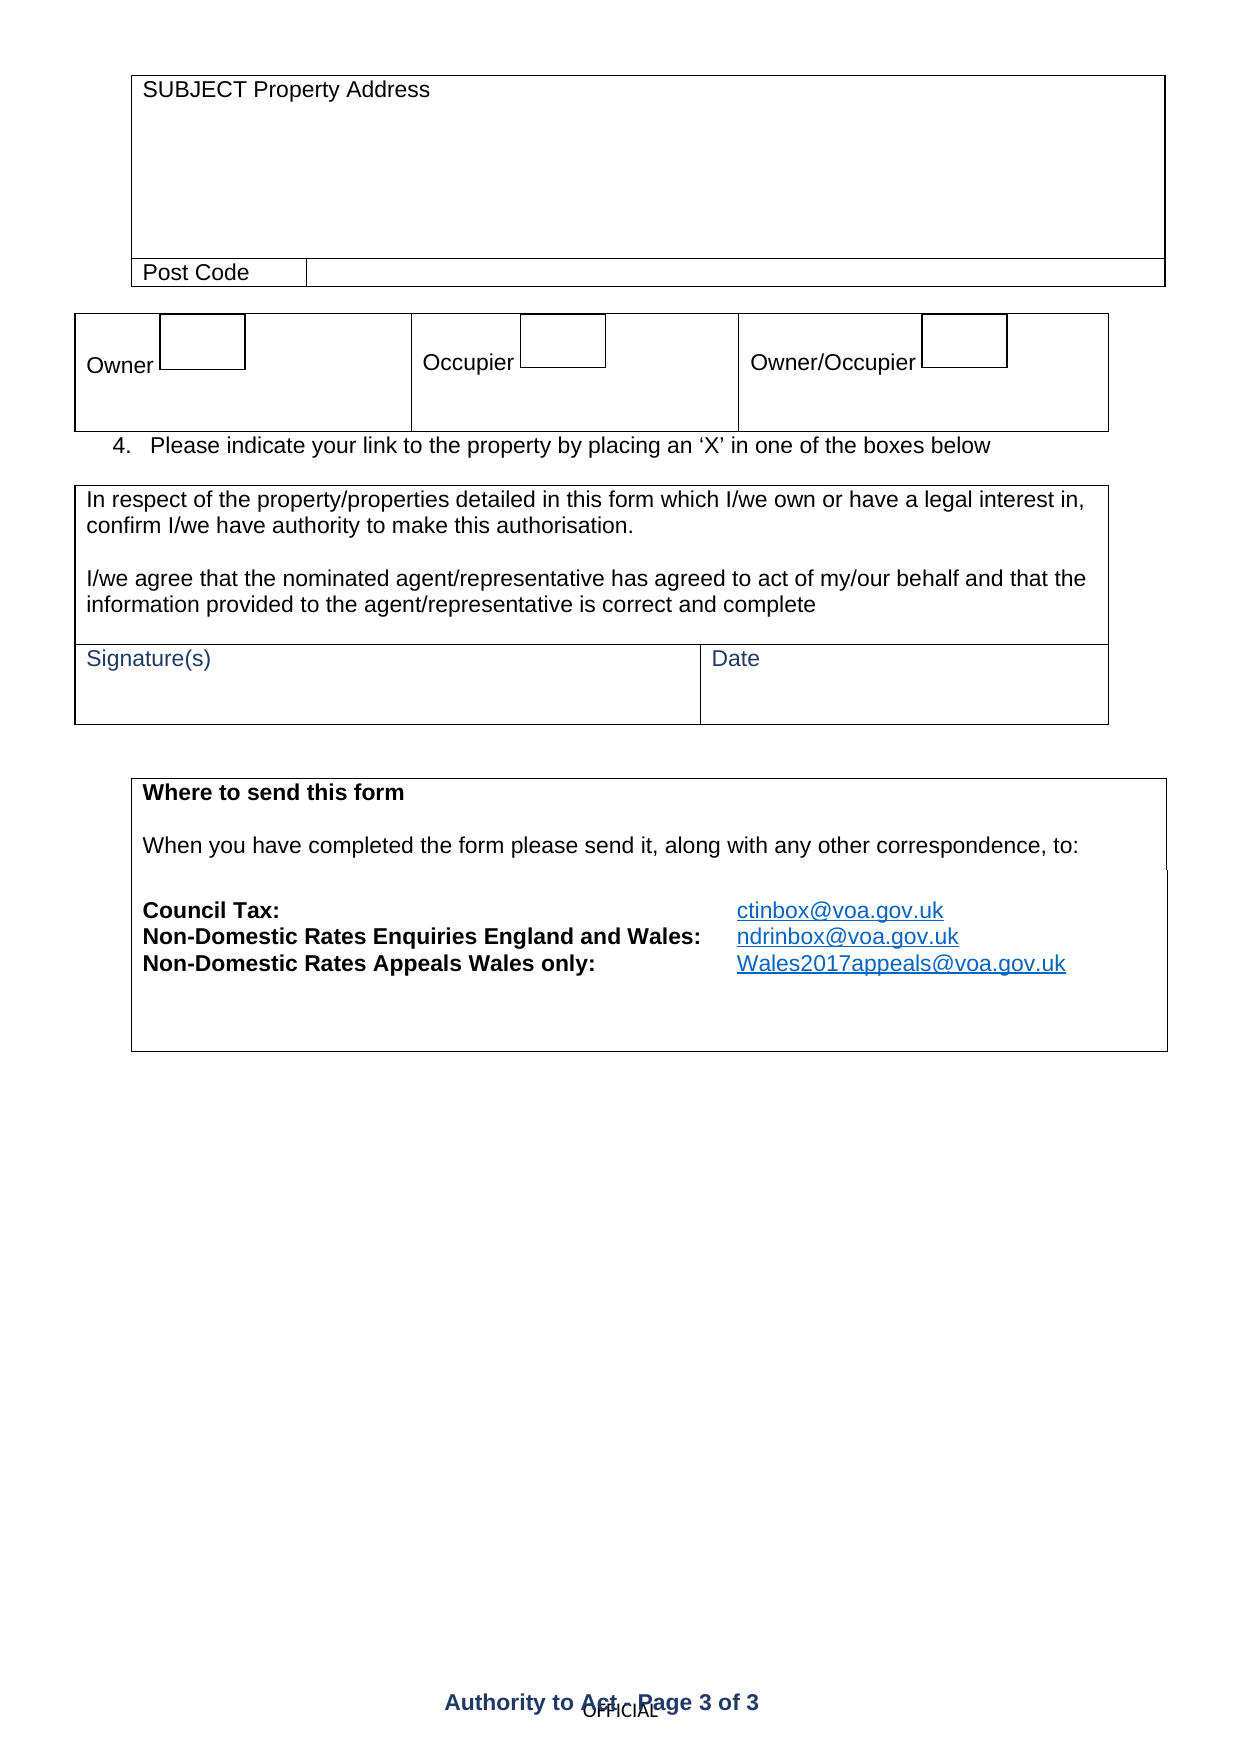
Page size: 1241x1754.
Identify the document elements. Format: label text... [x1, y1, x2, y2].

table_header Where to send this form When you have completed the form please send it, along with any other correspondence, to: [132, 779, 1166, 870]
table_header Council Tax: Non-Domestic Rates Enquiries England and Wales: Non-Domestic Rates Appeals Wales only: [132, 870, 725, 1051]
table_cell Date [701, 645, 1108, 724]
table_header Owner [76, 314, 411, 431]
table_cell [307, 259, 1164, 286]
table_header Owner/Occupier [739, 314, 1108, 431]
table_cell Signature(s) [76, 645, 700, 724]
table_header SUBJECT Property Address [132, 76, 1164, 258]
table_header In respect of the property/properties detailed in this form which I/we own or have a legal interest in, confirm I/we have authority to make this authorisation. I/we agree that the nominated agent/representative has agreed to act of my/our behalf and that the information provided to the agent/representative is correct and complete [76, 486, 1108, 644]
table_header Occupier [412, 314, 738, 431]
list Please indicate your link to the property by placing an ‘X’ in one of the boxes below [112, 432, 1165, 458]
table_header ctinbox@voa.gov.uk ndrinbox@voa.gov.uk Wales2017appeals@voa.gov.uk [725, 870, 1167, 1051]
table_cell Post Code [132, 259, 306, 286]
